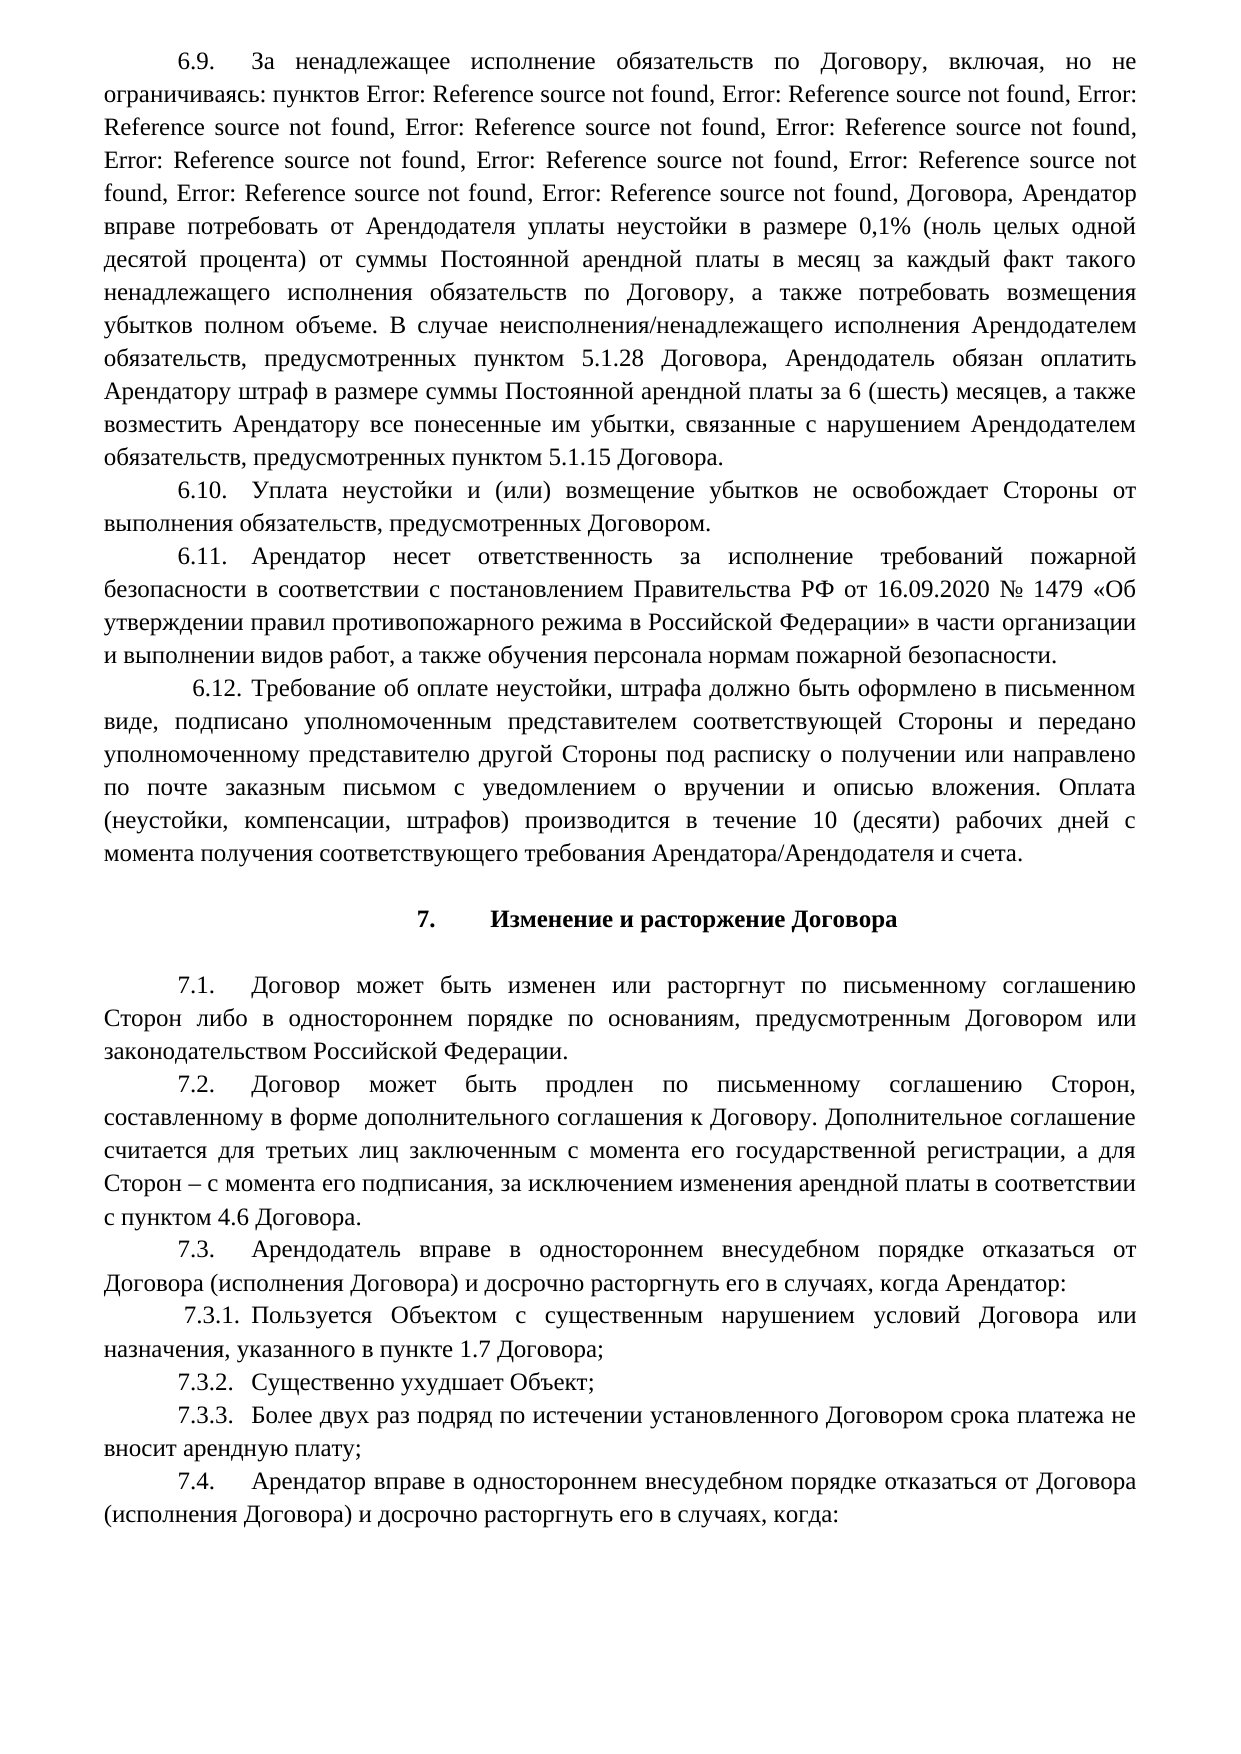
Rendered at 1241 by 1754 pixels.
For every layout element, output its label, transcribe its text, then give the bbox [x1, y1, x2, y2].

text 7.3.3. Более двух раз подряд по истечении установленного Договором срока платежа не вносит арендную плату; [103, 1400, 1137, 1461]
text 7.1. Договор может быть изменен или расторгнут по письменному соглашению Сторон либо в одностороннем порядке по основаниям, предусмотренным Договором или законодательством Российской Федерации. [103, 970, 1137, 1065]
text 7.4. Арендатор вправе в одностороннем внесудебном порядке отказаться от Договора (исполнения Договора) и досрочно расторгнуть его в случаях, когда: [103, 1466, 1137, 1527]
list Требование об оплате неустойки, штрафа должно быть оформлено в письменном виде, подписано уполномоченным представителем соответствующей Стороны и передано уполномоченному представителю другой Стороны под расписку о получении или направлено по почте заказным письмом с уведомлением о вручении и описью вложения. Оплата (неустойки, компенсации, штрафов) производится в течение 10 (десяти) рабочих дней с момента получения соответствующего требования Арендатора/Арендодателя и счета. [103, 673, 1137, 867]
text 7. Изменение и расторжение Договора [177, 904, 1137, 933]
list Уплата неустойки и (или) возмещение убытков не освобождает Стороны от выполнения обязательств, предусмотренных Договором. [103, 475, 1137, 537]
list Арендатор несет ответственность за исполнение требований пожарной безопасности в соответствии с постановлением Правительства РФ от 16.09.2020 № 1479 «Об утверждении правил противопожарного режима в Российской Федерации» в части организации и выполнении видов работ, а также обучения персонала нормам пожарной безопасности. [103, 541, 1137, 669]
text 7.3.2. Существенно ухудшает Объект; [103, 1367, 1137, 1395]
text 7.3.1. Пользуется Объектом с существенным нарушением условий Договора или назначения, указанного в пункте 1.7 Договора; [103, 1301, 1137, 1362]
text 7.3. Арендодатель вправе в одностороннем внесудебном порядке отказаться от Договора (исполнения Договора) и досрочно расторгнуть его в случаях, когда Арендатор: [103, 1234, 1137, 1296]
text 7.2. Договор может быть продлен по письменному соглашению Сторон, составленному в форме дополнительного соглашения к Договору. Дополнительное соглашение считается для третьих лиц заключенным с момента его государственной регистрации, а для Сторон – с момента его подписания, за исключением изменения арендной платы в соответствии с пунктом 4.6 Договора. [103, 1069, 1137, 1230]
